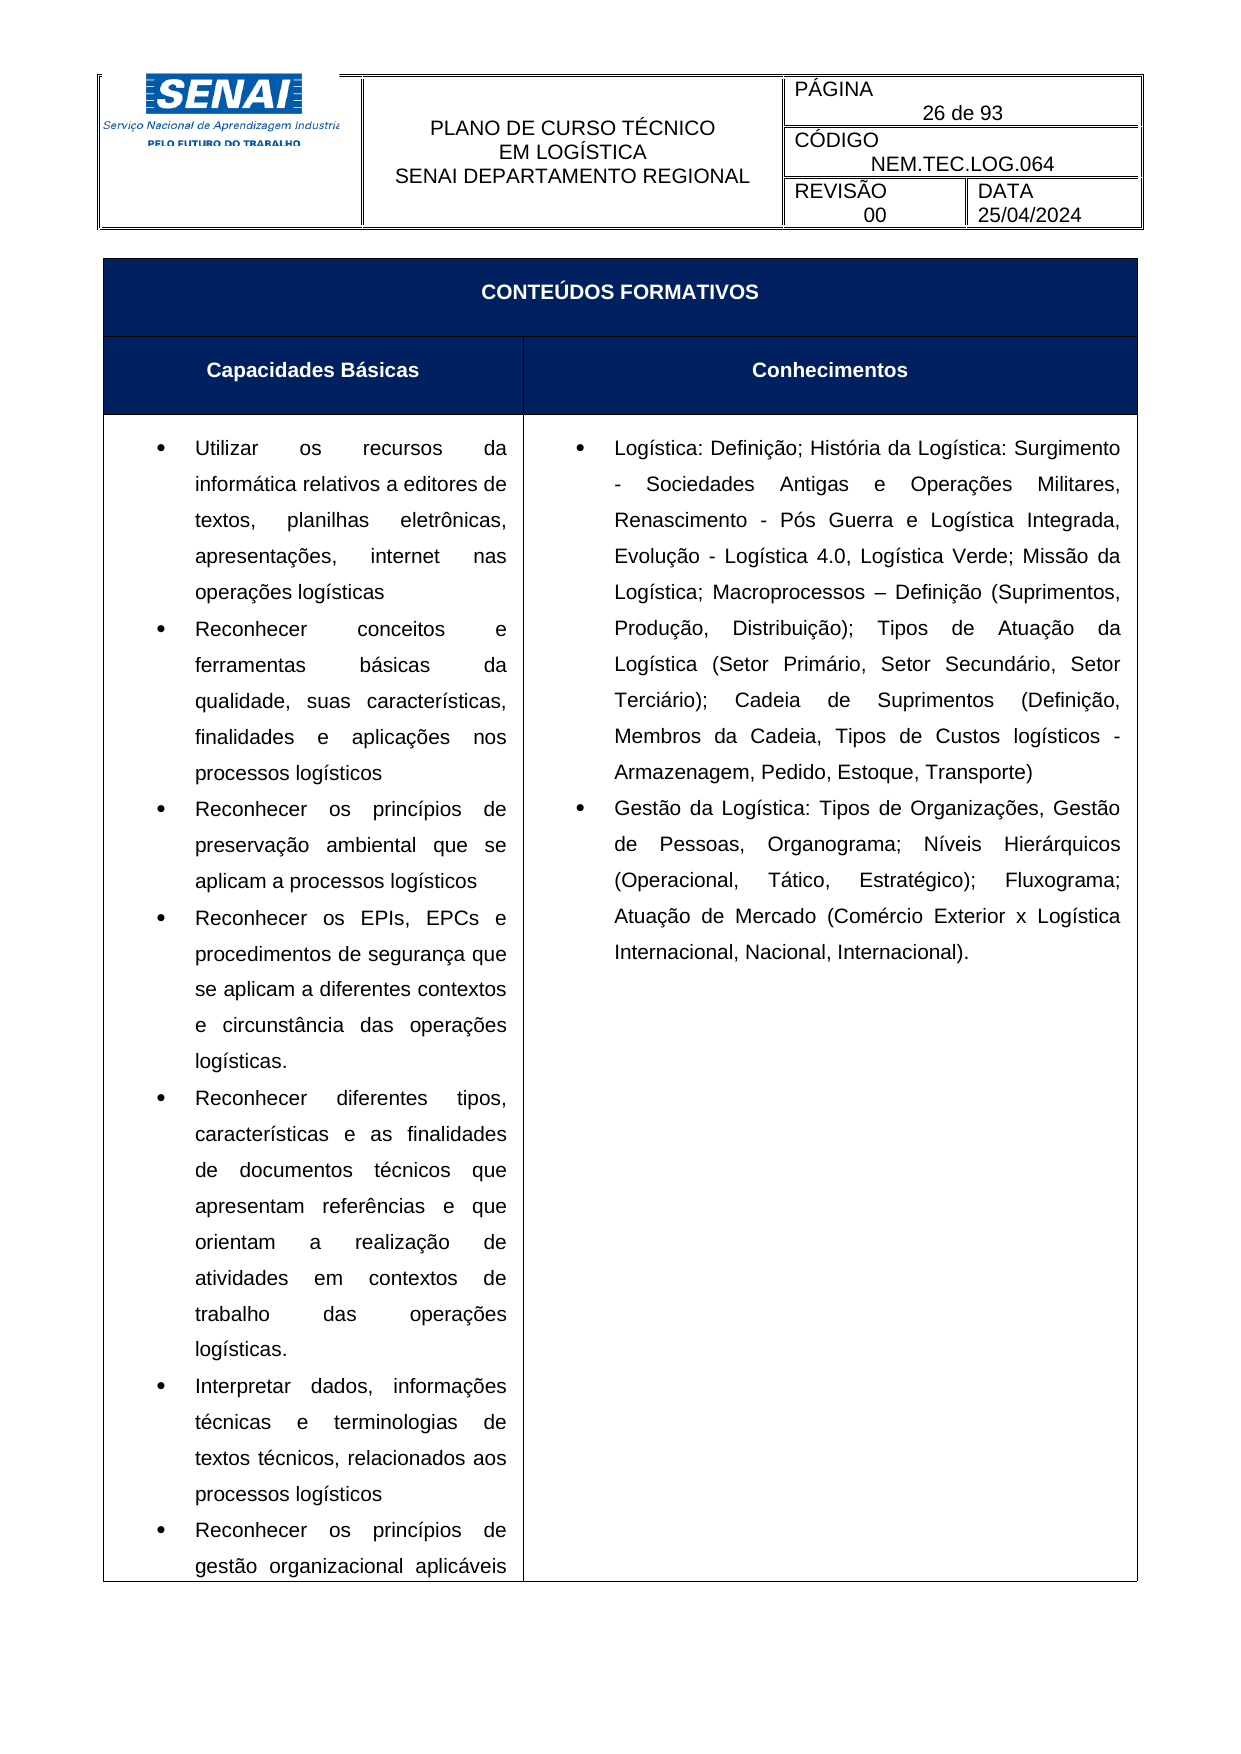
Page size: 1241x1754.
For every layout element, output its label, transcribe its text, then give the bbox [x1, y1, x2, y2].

table_cell Capacidades Básicas [104, 337, 523, 414]
table_cell Conhecimentos [524, 337, 1137, 414]
picture [102, 73, 340, 146]
table_cell CONTEÚDOS FORMATIVOS [104, 259, 1137, 336]
